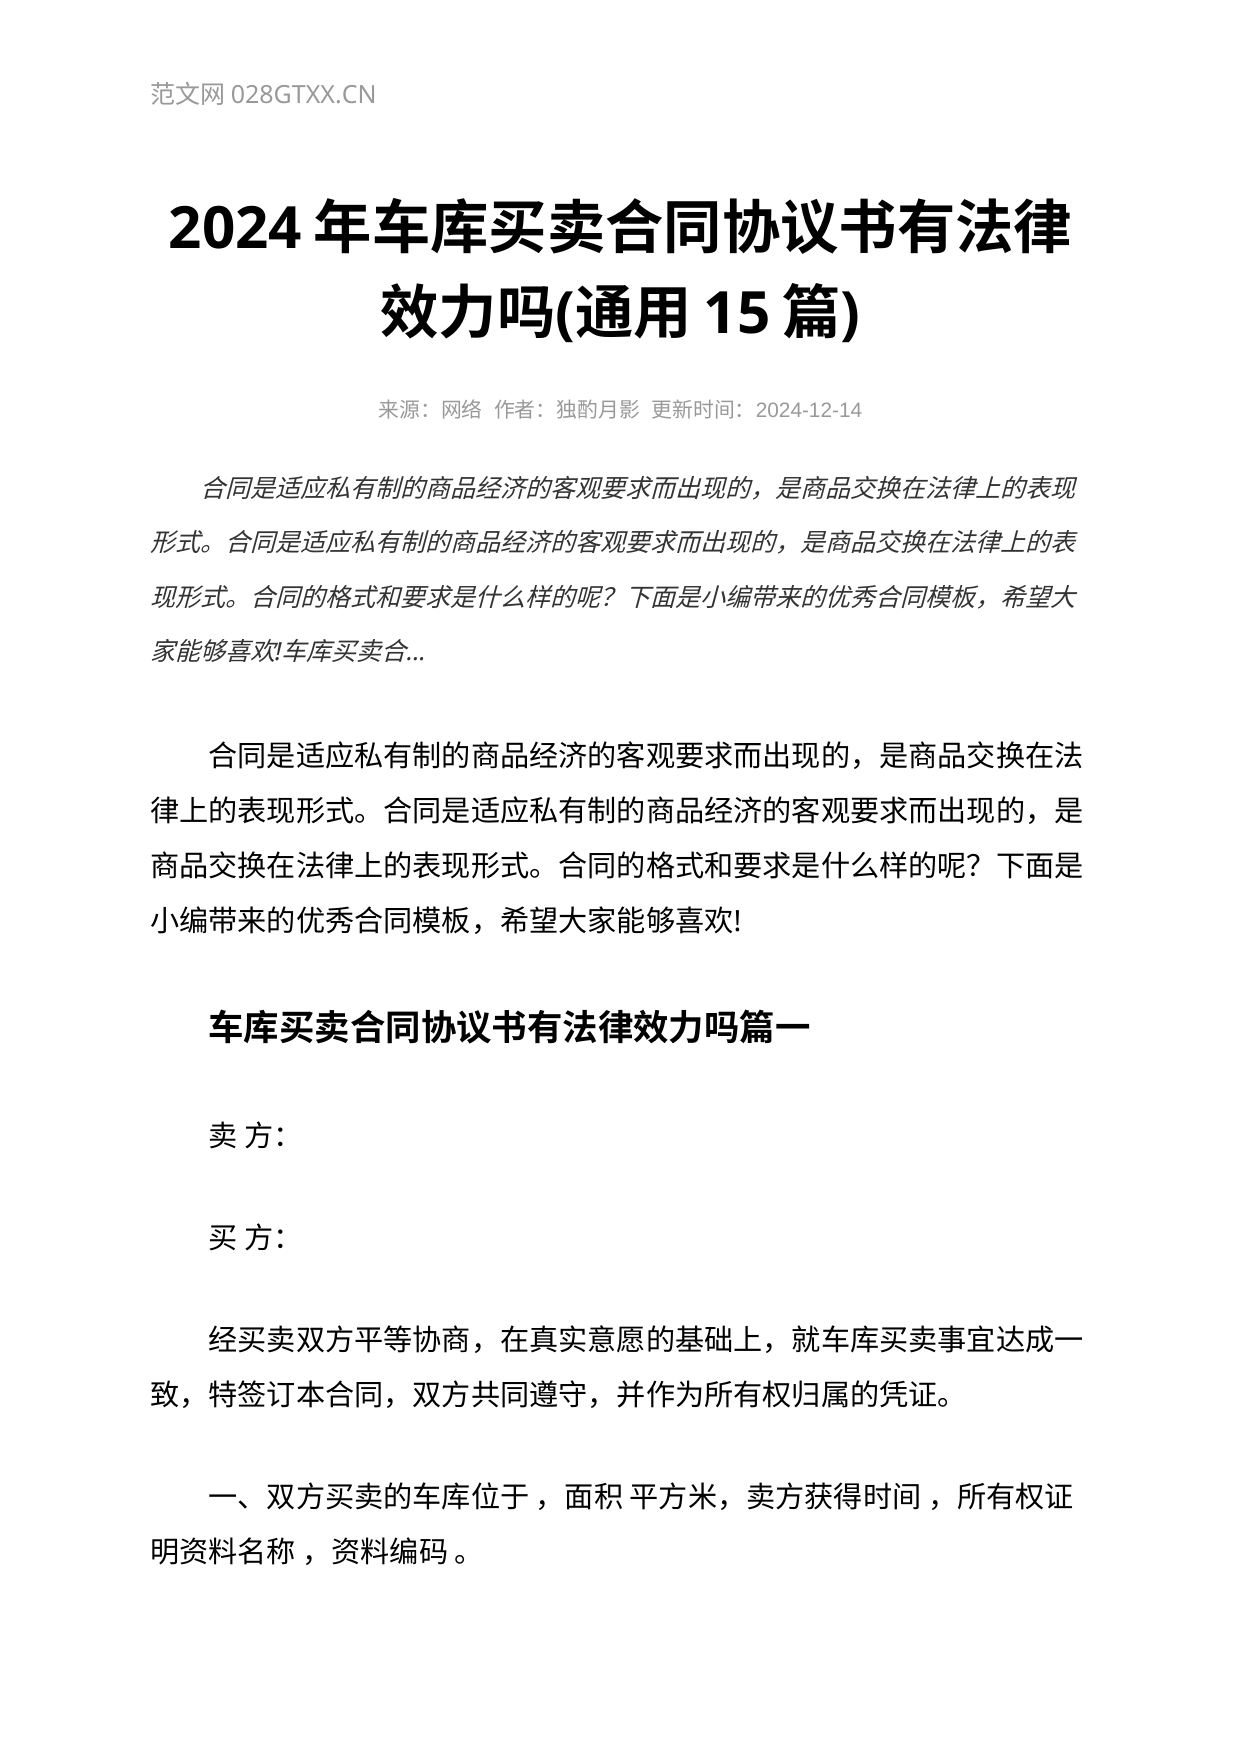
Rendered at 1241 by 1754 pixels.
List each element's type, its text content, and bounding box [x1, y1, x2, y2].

text 买 方： [150, 1215, 1090, 1257]
text 合同是适应私有制的商品经济的客观要求而出现的，是商品交换在法律上的表现形式。合同是适应私有制的商品经济的客观要求而出现的，是商品交换在法律上的表现形式。合同的格式和要求是什么样的呢？下面是小编带来的优秀合同模板，希望大家能够喜欢! [150, 733, 1090, 940]
text 经买卖双方平等协商，在真实意愿的基础上，就车库买卖事宜达成一致，特签订本合同，双方共同遵守，并作为所有权归属的凭证。 [150, 1317, 1090, 1414]
text 车库买卖合同协议书有法律效力吗篇一 [150, 999, 1090, 1051]
text 合同是适应私有制的商品经济的客观要求而出现的，是商品交换在法律上的表现形式。合同是适应私有制的商品经济的客观要求而出现的，是商品交换在法律上的表现形式。合同的格式和要求是什么样的呢？下面是小编带来的优秀合同模板，希望大家能够喜欢!车库买卖合... [150, 468, 1090, 668]
text 来源：网络 作者：独酌月影 更新时间：2024-12-14 [150, 398, 1090, 422]
subtitle 2024年车库买卖合同协议书有法律效力吗(通用15篇) [150, 181, 1090, 351]
text 一、双方买卖的车库位于 ，面积 平方米，卖方获得时间 ，所有权证明资料名称 ，资料编码 。 [150, 1473, 1090, 1570]
text 卖 方： [150, 1113, 1090, 1155]
